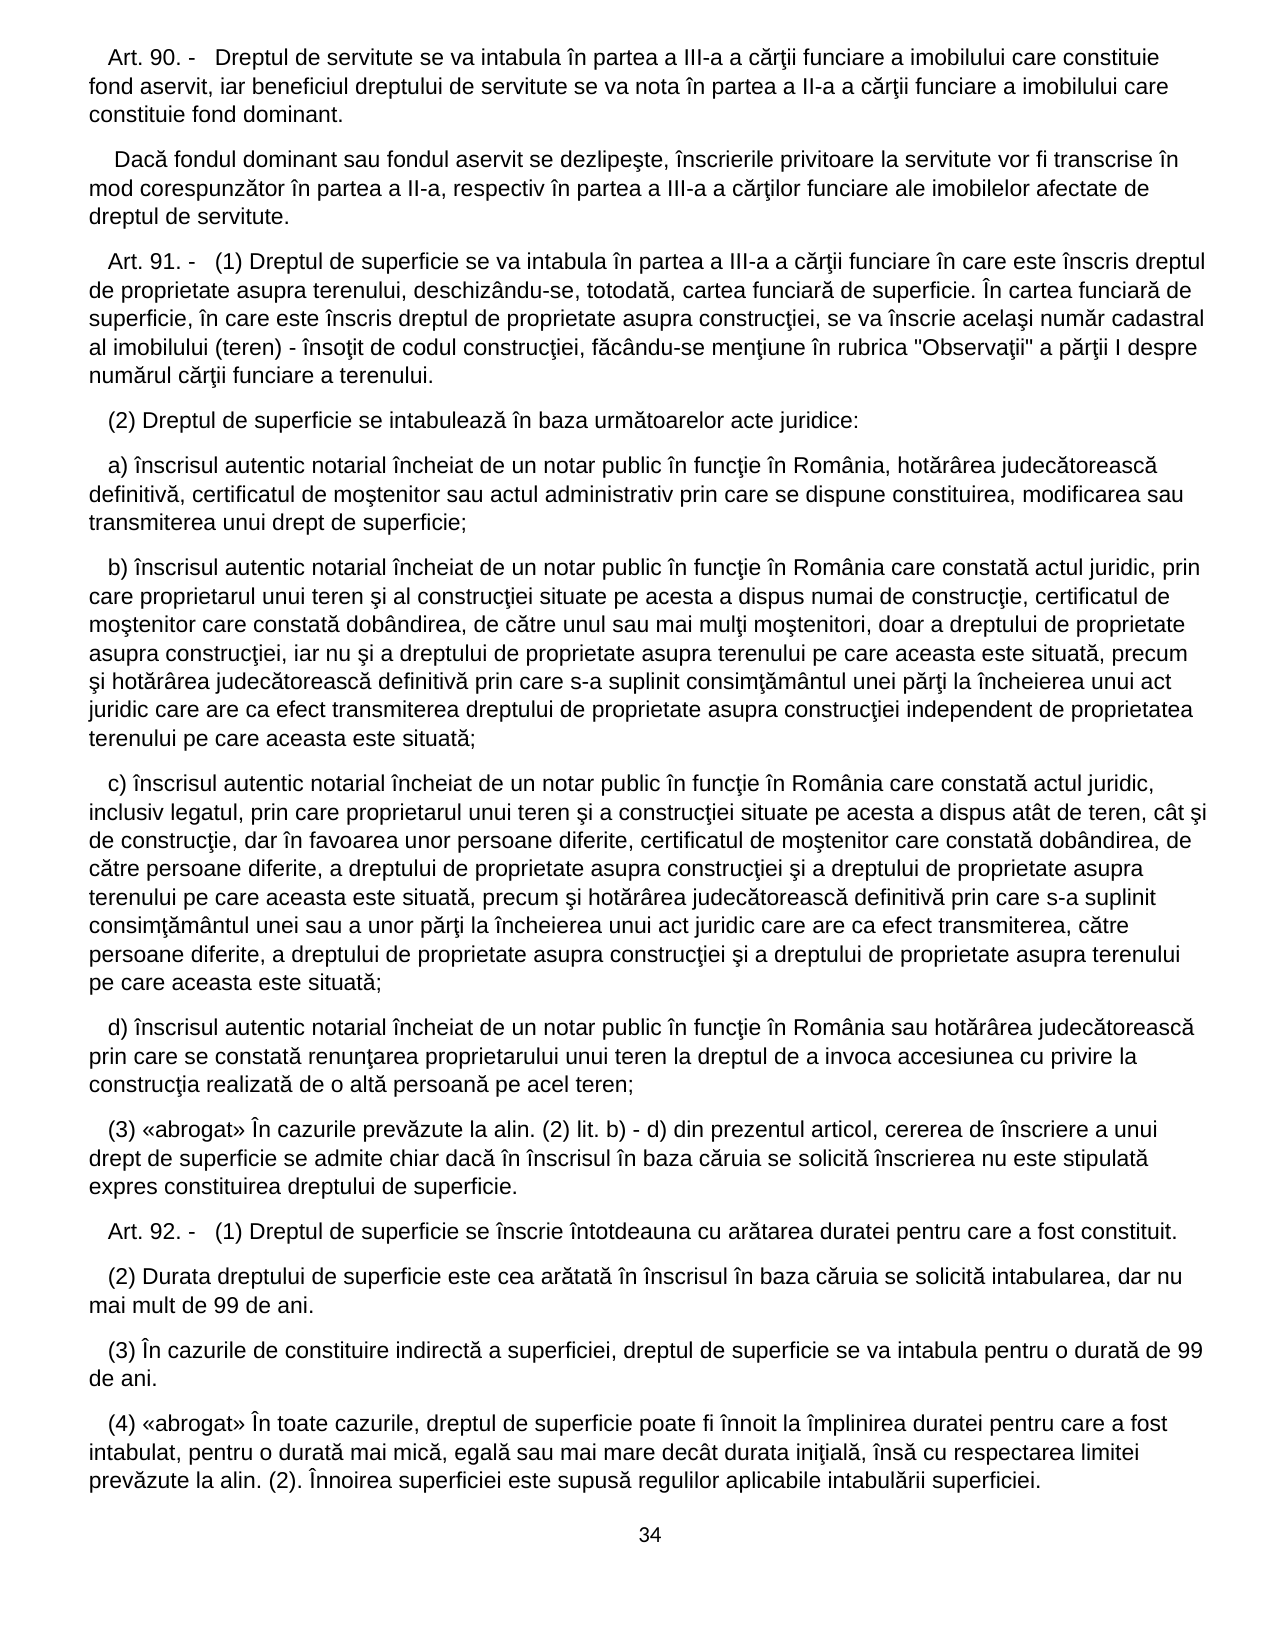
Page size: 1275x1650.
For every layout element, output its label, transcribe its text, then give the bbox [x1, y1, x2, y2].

text Dacă fondul dominant sau fondul aservit se dezlipeşte, înscrierile privitoare la servitute vor fi transcrise în mod corespunzător în partea a II-a, respectiv în partea a III-a a cărţilor funciare ale imobilelor afectate de dreptul de servitute. [89, 146, 1211, 229]
text (3) «abrogat» În cazurile prevăzute la alin. (2) lit. b) - d) din prezentul articol, cererea de înscriere a unui drept de superficie se admite chiar dacă în înscrisul în baza căruia se solicită înscrierea nu este stipulată expres constituirea dreptului de superficie. [89, 1116, 1211, 1199]
text Art. 92. - (1) Dreptul de superficie se înscrie întotdeauna cu arătarea duratei pentru care a fost constituit. [89, 1218, 1211, 1244]
text d) înscrisul autentic notarial încheiat de un notar public în funcţie în România sau hotărârea judecătorească prin care se constată renunţarea proprietarului unui teren la dreptul de a invoca accesiunea cu privire la construcţia realizată de o altă persoană pe acel teren; [89, 1014, 1211, 1097]
text (3) În cazurile de constituire indirectă a superficiei, dreptul de superficie se va intabula pentru o durată de 99 de ani. [89, 1337, 1211, 1392]
text c) înscrisul autentic notarial încheiat de un notar public în funcţie în România care constată actul juridic, inclusiv legatul, prin care proprietarul unui teren şi a construcţiei situate pe acesta a dispus atât de teren, cât şi de construcţie, dar în favoarea unor persoane diferite, certificatul de moştenitor care constată dobândirea, de către persoane diferite, a dreptului de proprietate asupra construcţiei şi a dreptului de proprietate asupra terenului pe care aceasta este situată, precum şi hotărârea judecătorească definitivă prin care s-a suplinit consimţământul unei sau a unor părţi la încheierea unui act juridic care are ca efect transmiterea, către persoane diferite, a dreptului de proprietate asupra construcţiei şi a dreptului de proprietate asupra terenului pe care aceasta este situată; [89, 770, 1211, 995]
text (2) Durata dreptului de superficie este cea arătată în înscrisul în baza căruia se solicită intabularea, dar nu mai mult de 99 de ani. [89, 1263, 1211, 1318]
text b) înscrisul autentic notarial încheiat de un notar public în funcţie în România care constată actul juridic, prin care proprietarul unui teren şi al construcţiei situate pe acesta a dispus numai de construcţie, certificatul de moştenitor care constată dobândirea, de către unul sau mai mulţi moştenitori, doar a dreptului de proprietate asupra construcţiei, iar nu şi a dreptului de proprietate asupra terenului pe care aceasta este situată, precum şi hotărârea judecătorească definitivă prin care s-a suplinit consimţământul unei părţi la încheierea unui act juridic care are ca efect transmiterea dreptului de proprietate asupra construcţiei independent de proprietatea terenului pe care aceasta este situată; [89, 554, 1211, 751]
text (2) Dreptul de superficie se intabulează în baza următoarelor acte juridice: [89, 407, 1211, 433]
text Art. 91. - (1) Dreptul de superficie se va intabula în partea a III-a a cărţii funciare în care este înscris dreptul de proprietate asupra terenului, deschizându-se, totodată, cartea funciară de superficie. În cartea funciară de superficie, în care este înscris dreptul de proprietate asupra construcţiei, se va înscrie acelaşi număr cadastral al imobilului (teren) - însoţit de codul construcţiei, făcându-se menţiune în rubrica "Observaţii" a părţii I despre numărul cărţii funciare a terenului. [89, 248, 1211, 388]
text (4) «abrogat» În toate cazurile, dreptul de superficie poate fi înnoit la împlinirea duratei pentru care a fost intabulat, pentru o durată mai mică, egală sau mai mare decât durata iniţială, însă cu respectarea limitei prevăzute la alin. (2). Înnoirea superficiei este supusă regulilor aplicabile intabulării superficiei. [89, 1410, 1211, 1493]
text a) înscrisul autentic notarial încheiat de un notar public în funcţie în România, hotărârea judecătorească definitivă, certificatul de moştenitor sau actul administrativ prin care se dispune constituirea, modificarea sau transmiterea unui drept de superficie; [89, 452, 1211, 536]
text Art. 90. - Dreptul de servitute se va intabula în partea a III-a a cărţii funciare a imobilului care constituie fond aservit, iar beneficiul dreptului de servitute se va nota în partea a II-a a cărţii funciare a imobilului care constituie fond dominant. [89, 44, 1211, 128]
